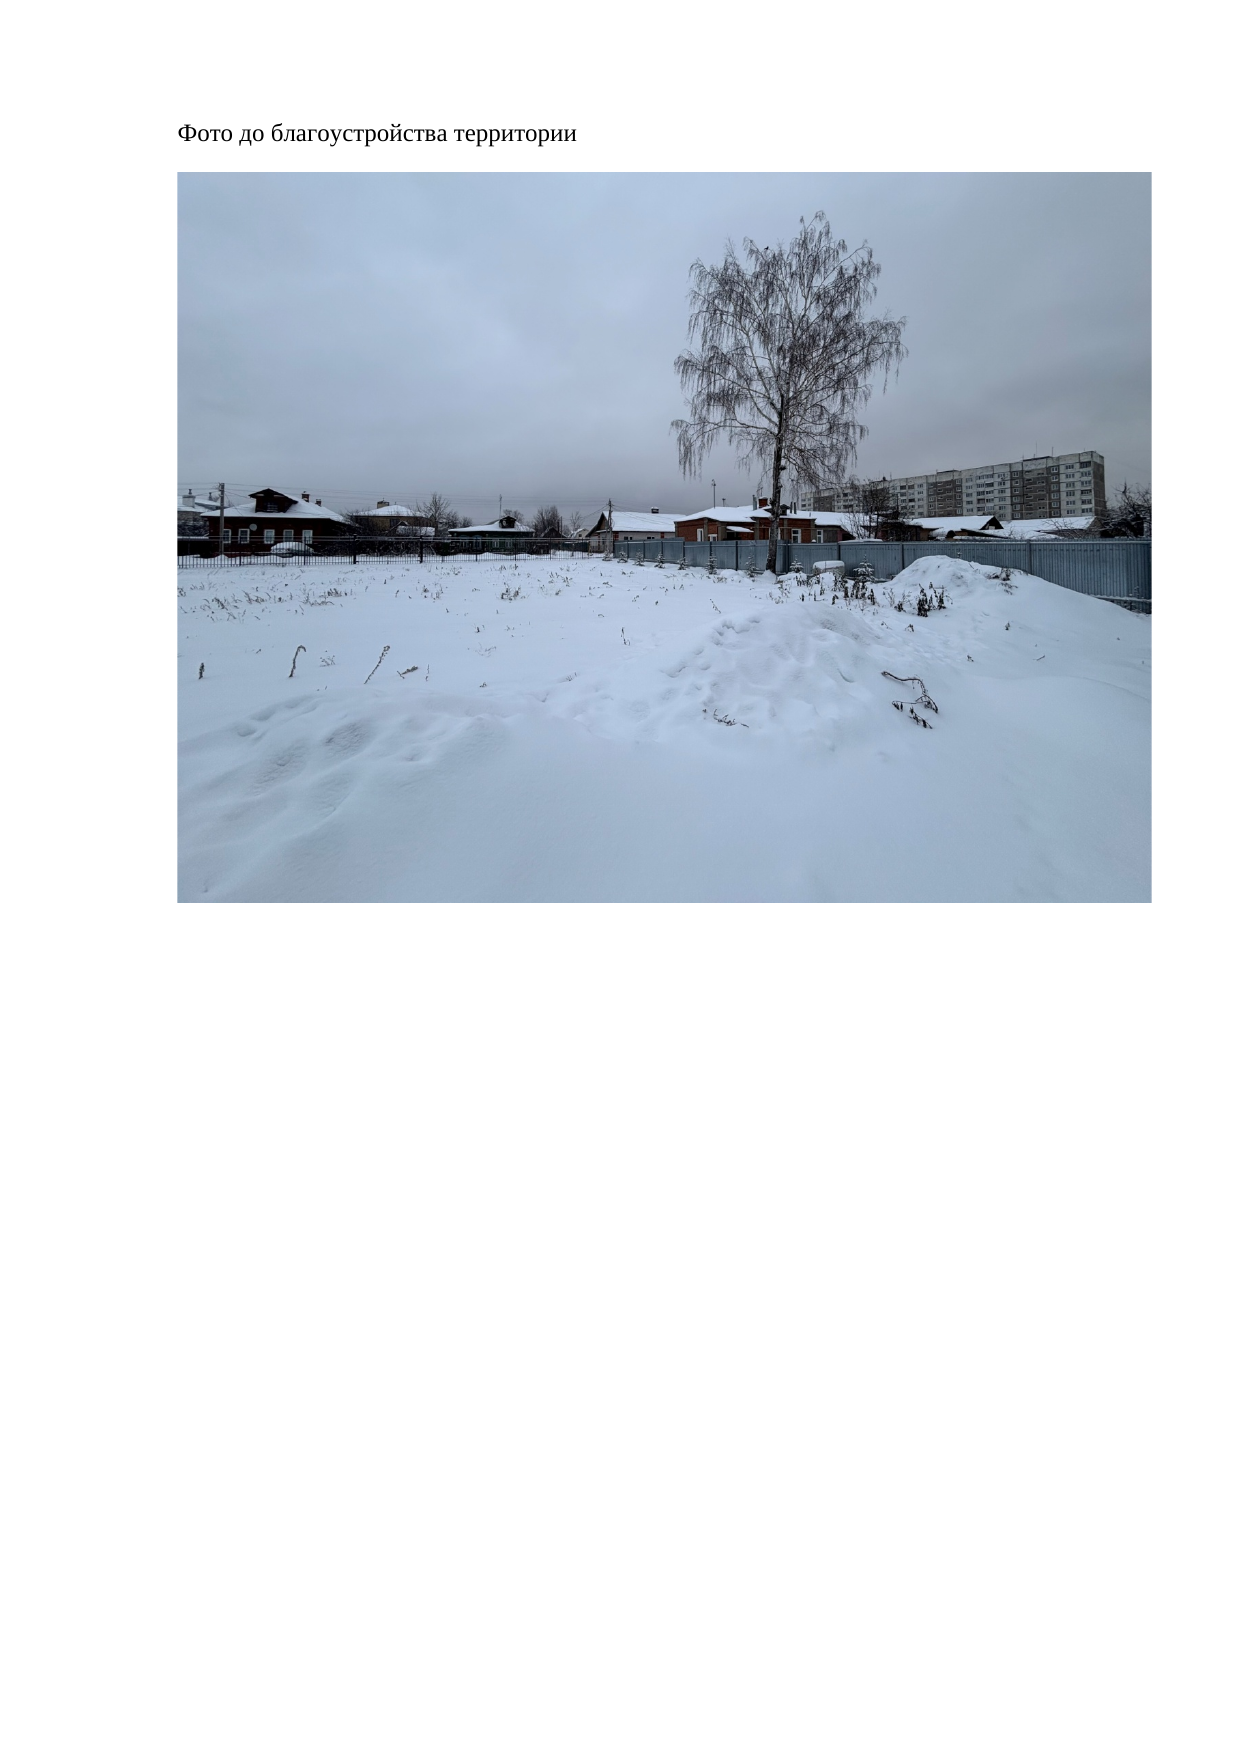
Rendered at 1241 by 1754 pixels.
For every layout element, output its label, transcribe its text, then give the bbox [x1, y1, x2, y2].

text Фото до благоустройства территории [177, 118, 1152, 147]
picture [177, 172, 1152, 903]
